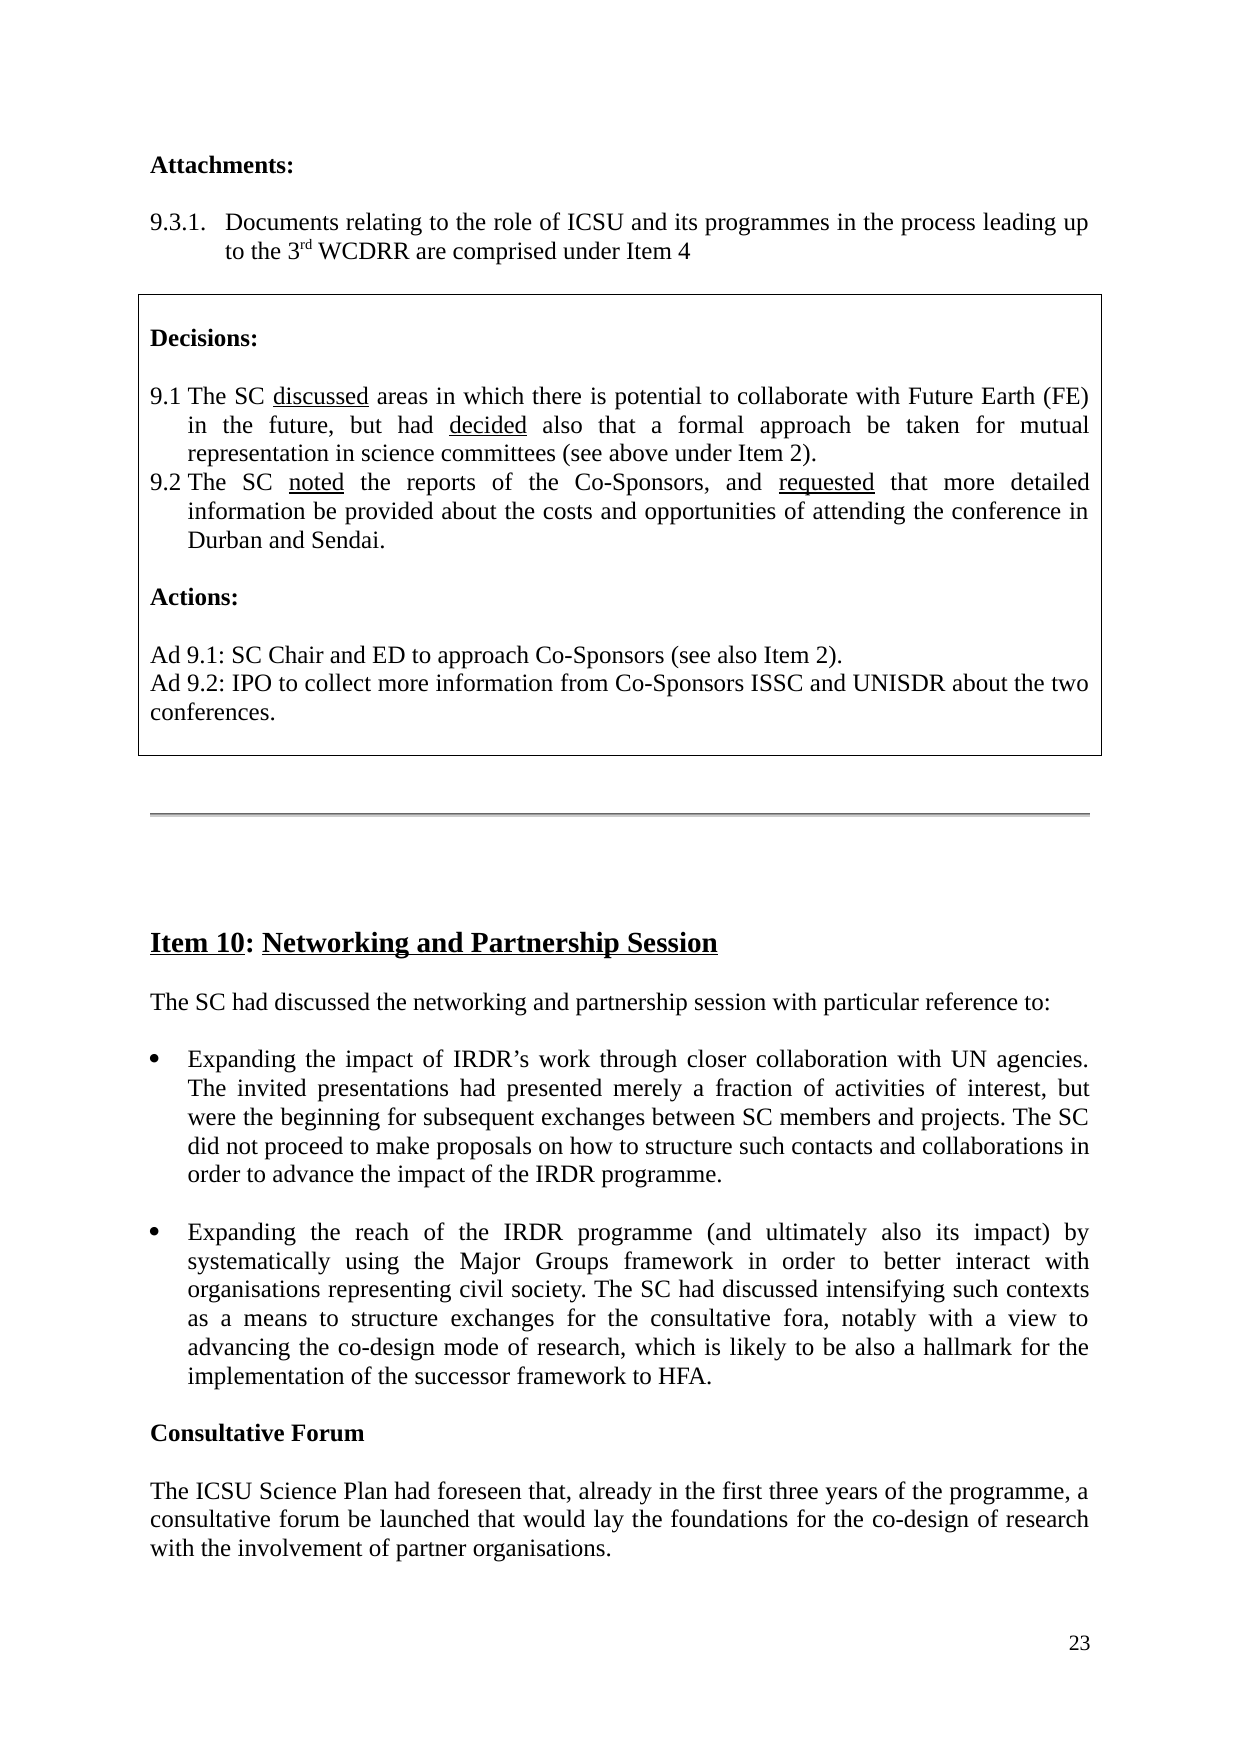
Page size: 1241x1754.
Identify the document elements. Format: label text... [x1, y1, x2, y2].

text The ICSU Science Plan had foreseen that, already in the first three years of the programme, a consultative forum be launched that would lay the foundations for the co-design of research with the involvement of partner organisations. [150, 1476, 1090, 1562]
picture [150, 813, 1090, 817]
text Item 10: Networking and Partnership Session [150, 925, 1090, 958]
text Attachments: [150, 150, 1090, 179]
text Consultative Forum [150, 1418, 1090, 1447]
text The SC had discussed the networking and partnership session with particular reference to: [150, 987, 1090, 1016]
table_header Decisions: The SC discussed areas in which there is potential to collaborate with Future Earth (FE) in the future, but had decided also that a formal approach be taken for mutual representation in science committees (see above under Item 2). The SC noted the reports of the Co-Sponsors, and requested that more detailed information be provided about the costs and opportunities of attending the conference in Durban and Sendai. Actions: Ad 9.1: SC Chair and ED to approach Co-Sponsors (see also Item 2). Ad 9.2: IPO to collect more information from Co-Sponsors ISSC and UNISDR about the two conferences. [139, 295, 1101, 755]
list Expanding the reach of the IRDR programme (and ultimately also its impact) by systematically using the Major Groups framework in order to better interact with organisations representing civil society. The SC had discussed intensifying such contexts as a means to structure exchanges for the consultative fora, notably with a view to advancing the co-design mode of research, which is likely to be also a hallmark for the implementation of the successor framework to HFA. [150, 1217, 1090, 1389]
list Expanding the impact of IRDR’s work through closer collaboration with UN agencies. The invited presentations had presented merely a fraction of activities of interest, but were the beginning for subsequent exchanges between SC members and projects. The SC did not proceed to make proposals on how to structure such contacts and collaborations in order to advance the impact of the IRDR programme. [150, 1044, 1090, 1188]
list Documents relating to the role of ICSU and its programmes in the process leading up to the 3rd WCDRR are comprised under Item 4 [150, 207, 1090, 265]
